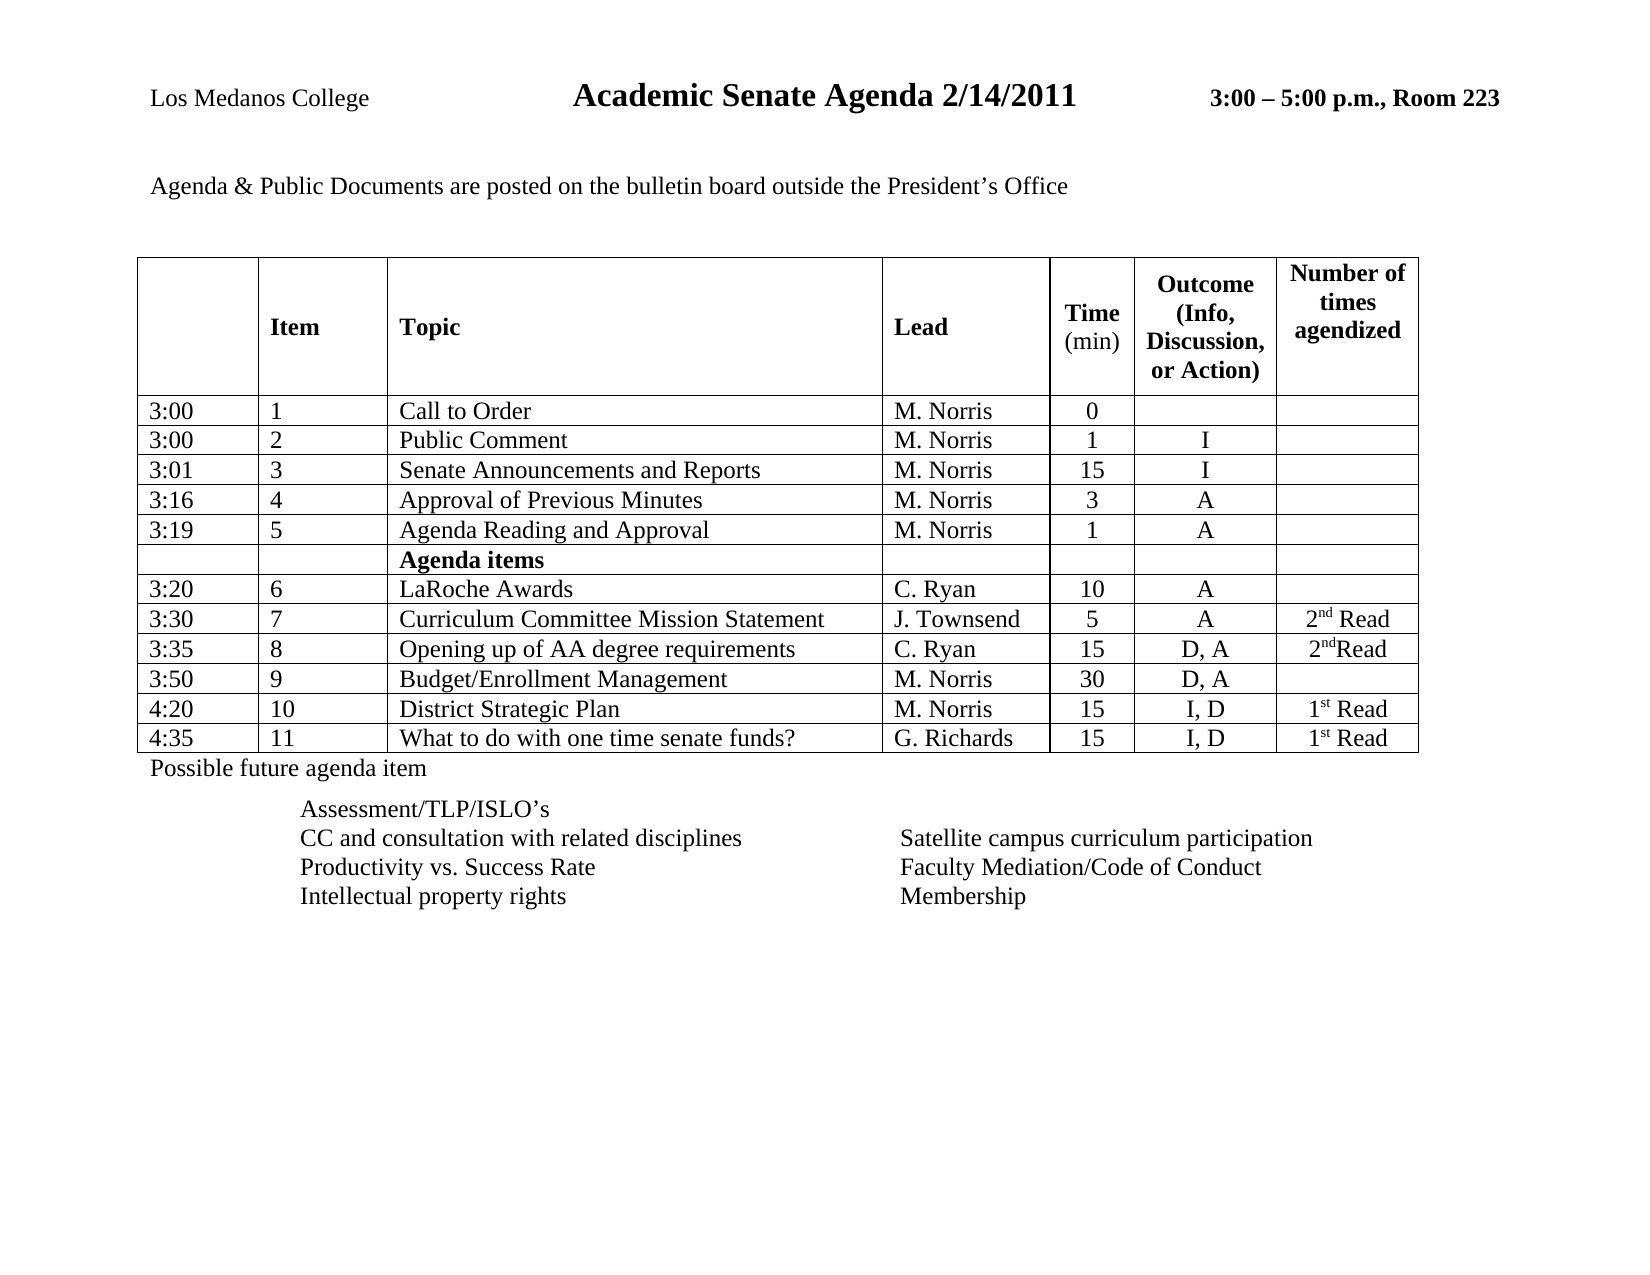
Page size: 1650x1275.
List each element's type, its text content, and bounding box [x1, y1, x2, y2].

table_cell Call to Order [388, 396, 882, 424]
table_header Topic [388, 258, 882, 395]
table_cell A [1135, 515, 1276, 544]
table_cell 6 [259, 575, 387, 603]
table_cell 30 [1051, 664, 1134, 693]
table_cell 10 [1051, 575, 1134, 603]
table_cell 3:50 [138, 664, 258, 693]
table_cell [138, 545, 258, 573]
table_cell 4:35 [138, 724, 258, 752]
table_cell [1277, 426, 1418, 454]
table_cell 3:01 [138, 455, 258, 484]
table_cell M. Norris [883, 485, 1049, 514]
table_cell 5 [259, 515, 387, 544]
table_header Time (min) [1051, 258, 1134, 395]
table_cell G. Richards [883, 724, 1049, 752]
table_cell 3:35 [138, 634, 258, 663]
text Intellectual property rights Membership [150, 881, 1500, 938]
table_cell 1 [1051, 515, 1134, 544]
table_cell M. Norris [883, 515, 1049, 544]
table_cell 11 [259, 724, 387, 752]
table_cell I, D [1135, 724, 1276, 752]
text Possible future agenda item [150, 753, 1500, 782]
table_cell Curriculum Committee Mission Statement [388, 604, 882, 633]
table_cell 15 [1051, 634, 1134, 663]
table_cell LaRoche Awards [388, 575, 882, 603]
table_cell 2nd Read [1277, 604, 1418, 633]
table_cell Approval of Previous Minutes [388, 485, 882, 514]
table_cell M. Norris [883, 455, 1049, 484]
table_cell 7 [259, 604, 387, 633]
table_cell District Strategic Plan [388, 694, 882, 722]
table_cell [1135, 545, 1276, 573]
table_cell 15 [1051, 724, 1134, 752]
table_cell 1 [1051, 426, 1134, 454]
table_cell 15 [1051, 455, 1134, 484]
table_cell [1277, 545, 1418, 573]
table_header Item [259, 258, 387, 395]
table_cell M. Norris [883, 426, 1049, 454]
table_cell [1277, 575, 1418, 603]
table_cell C. Ryan [883, 634, 1049, 663]
table_cell [1135, 396, 1276, 424]
table_cell 2ndRead [1277, 634, 1418, 663]
table_cell Public Comment [388, 426, 882, 454]
table_cell 10 [259, 694, 387, 722]
table_cell 3:00 [138, 426, 258, 454]
table_cell D, A [1135, 634, 1276, 663]
table_cell 1st Read [1277, 694, 1418, 722]
table_cell 3:00 [138, 396, 258, 424]
table_cell 3:19 [138, 515, 258, 544]
table_cell M. Norris [883, 694, 1049, 722]
table_cell A [1135, 604, 1276, 633]
table_cell [1051, 545, 1134, 573]
table_cell 3:30 [138, 604, 258, 633]
table_cell 1 [259, 396, 387, 424]
table_cell 3 [1051, 485, 1134, 514]
table_cell 3:20 [138, 575, 258, 603]
table_cell 5 [1051, 604, 1134, 633]
table_cell Agenda Reading and Approval [388, 515, 882, 544]
table_cell M. Norris [883, 664, 1049, 693]
table_header [138, 258, 258, 395]
table_cell What to do with one time senate funds? [388, 724, 882, 752]
table_cell 0 [1051, 396, 1134, 424]
table_cell 2 [259, 426, 387, 454]
table_cell Agenda items [388, 545, 882, 573]
table_cell 8 [259, 634, 387, 663]
table_cell Budget/Enrollment Management [388, 664, 882, 693]
table_cell A [1135, 575, 1276, 603]
table_cell Opening up of AA degree requirements [388, 634, 882, 663]
table_cell A [1135, 485, 1276, 514]
table_cell 3 [259, 455, 387, 484]
text Assessment/TLP/ISLO’s [150, 794, 1500, 823]
table_cell 15 [1051, 694, 1134, 722]
table_cell [883, 545, 1049, 573]
table_cell 4 [259, 485, 387, 514]
table_cell Senate Announcements and Reports [388, 455, 882, 484]
text Productivity vs. Success Rate Faculty Mediation/Code of Conduct [150, 852, 1500, 881]
table_cell D, A [1135, 664, 1276, 693]
table_cell [1277, 396, 1418, 424]
table_cell 1st Read [1277, 724, 1418, 752]
table_header Lead [883, 258, 1049, 395]
table_cell M. Norris [883, 396, 1049, 424]
table_cell 3:16 [138, 485, 258, 514]
table_cell [1277, 515, 1418, 544]
table_cell C. Ryan [883, 575, 1049, 603]
table_cell [1277, 455, 1418, 484]
table_cell [1277, 664, 1418, 693]
table_header Outcome (Info, Discussion, or Action) [1135, 258, 1276, 395]
table_cell I [1135, 455, 1276, 484]
table_cell I [1135, 426, 1276, 454]
table_cell J. Townsend [883, 604, 1049, 633]
table_cell [1277, 485, 1418, 514]
table_cell 4:20 [138, 694, 258, 722]
table_header Number of times agendized [1277, 258, 1418, 395]
table_cell 9 [259, 664, 387, 693]
table_cell [259, 545, 387, 573]
text CC and consultation with related disciplines Satellite campus curriculum participation [150, 823, 1500, 852]
table_cell I, D [1135, 694, 1276, 722]
